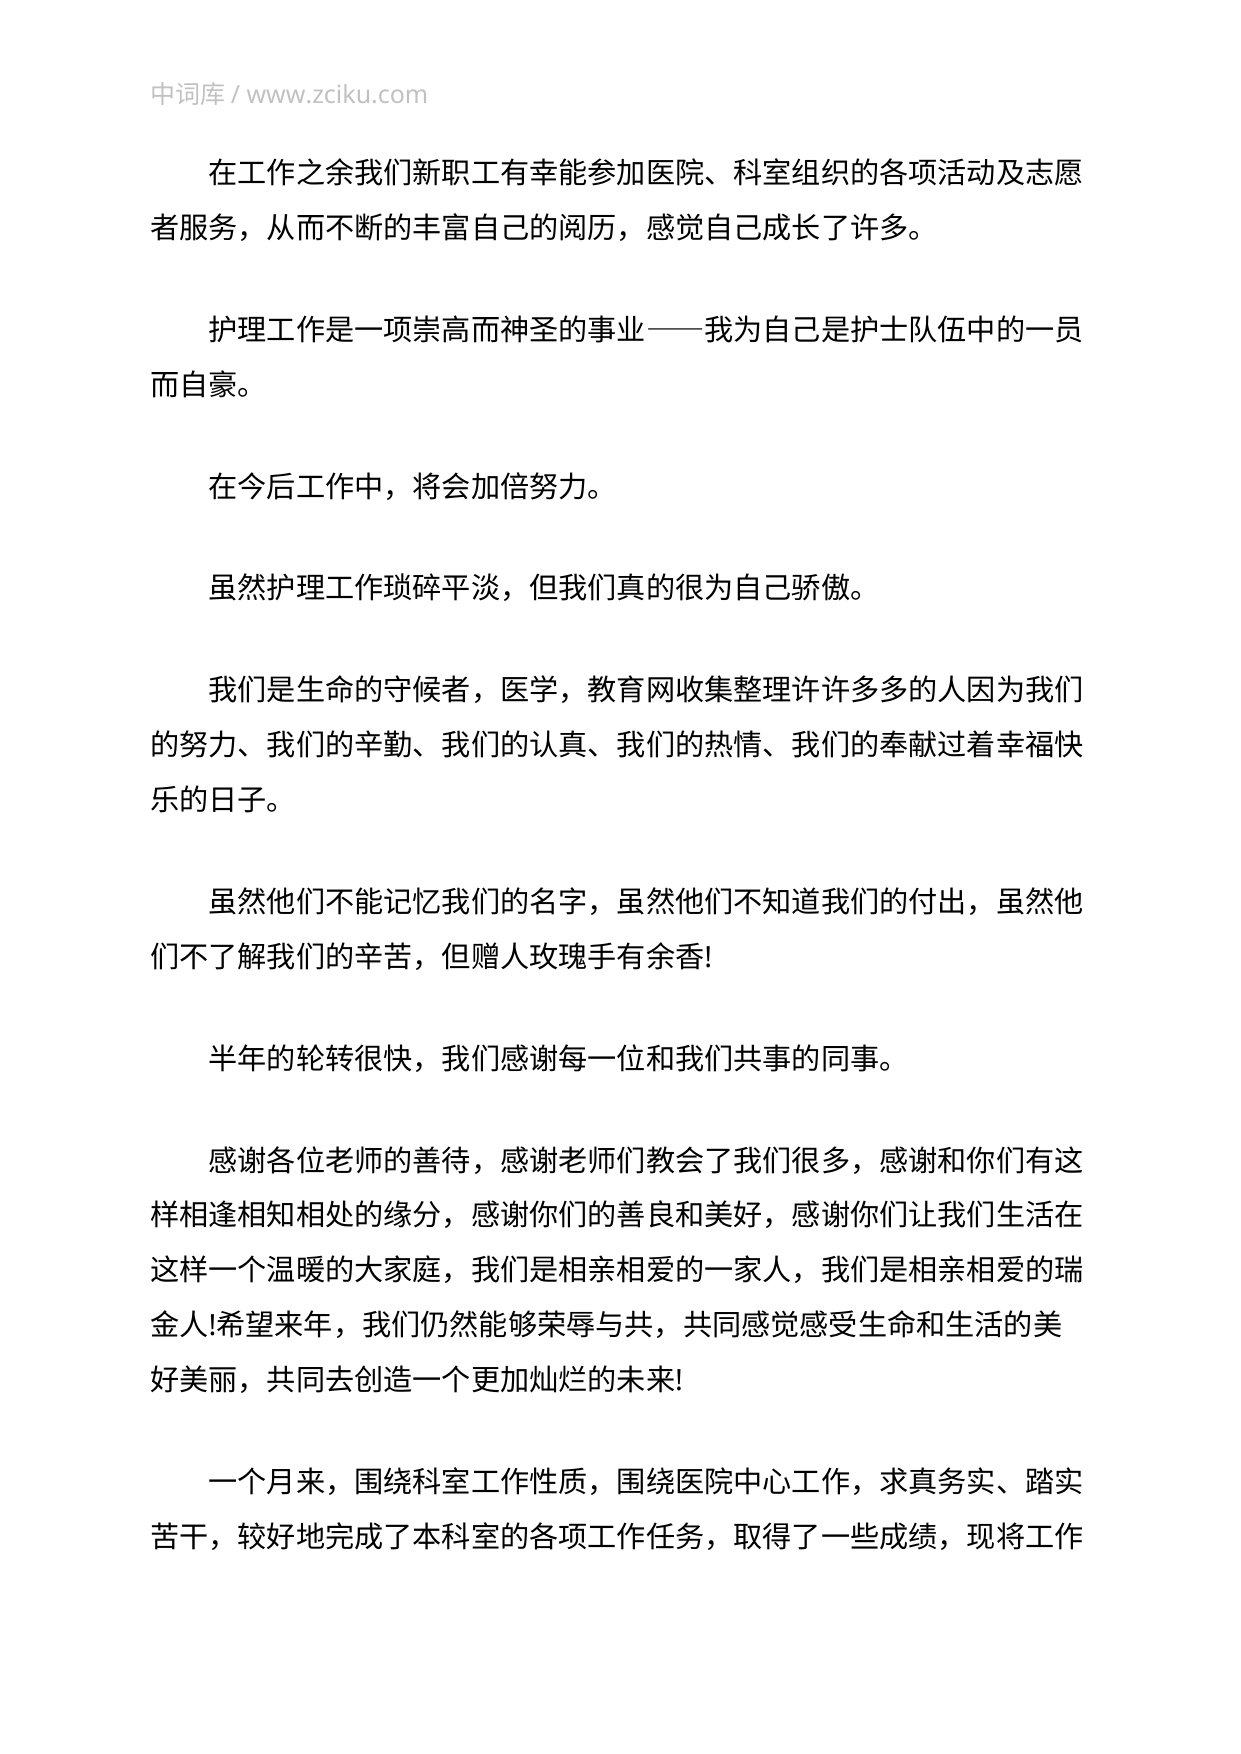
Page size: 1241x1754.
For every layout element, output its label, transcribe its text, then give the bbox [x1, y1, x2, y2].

text 虽然护理工作琐碎平淡，但我们真的很为自己骄傲。 [150, 565, 1090, 607]
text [150, 1459, 1090, 1556]
text 感谢各位老师的善待，感谢老师们教会了我们很多，感谢和你们有这样相逢相知相处的缘分，感谢你们的善良和美好，感谢你们让我们生活在这样一个温暖的大家庭，我们是相亲相爱的一家人，我们是相亲相爱的瑞金人!希望来年，我们仍然能够荣辱与共，共同感觉感受生命和生活的美好美丽，共同去创造一个更加灿烂的未来! [150, 1137, 1090, 1399]
text 半年的轮转很快，我们感谢每一位和我们共事的同事。 [150, 1035, 1090, 1078]
text 虽然他们不能记忆我们的名字，虽然他们不知道我们的付出，虽然他们不了解我们的辛苦，但赠人玫瑰手有余香! [150, 878, 1090, 976]
text 护理工作是一项崇高而神圣的事业——我为自己是护士队伍中的一员而自豪。 [150, 307, 1090, 404]
text 我们是生命的守候者，医学，教育网收集整理许许多多的人因为我们的努力、我们的辛勤、我们的认真、我们的热情、我们的奉献过着幸福快乐的日子。 [150, 667, 1090, 819]
text 在工作之余我们新职工有幸能参加医院、科室组织的各项活动及志愿者服务，从而不断的丰富自己的阅历，感觉自己成长了许多。 [150, 150, 1090, 247]
text 在今后工作中，将会加倍努力。 [150, 463, 1090, 506]
